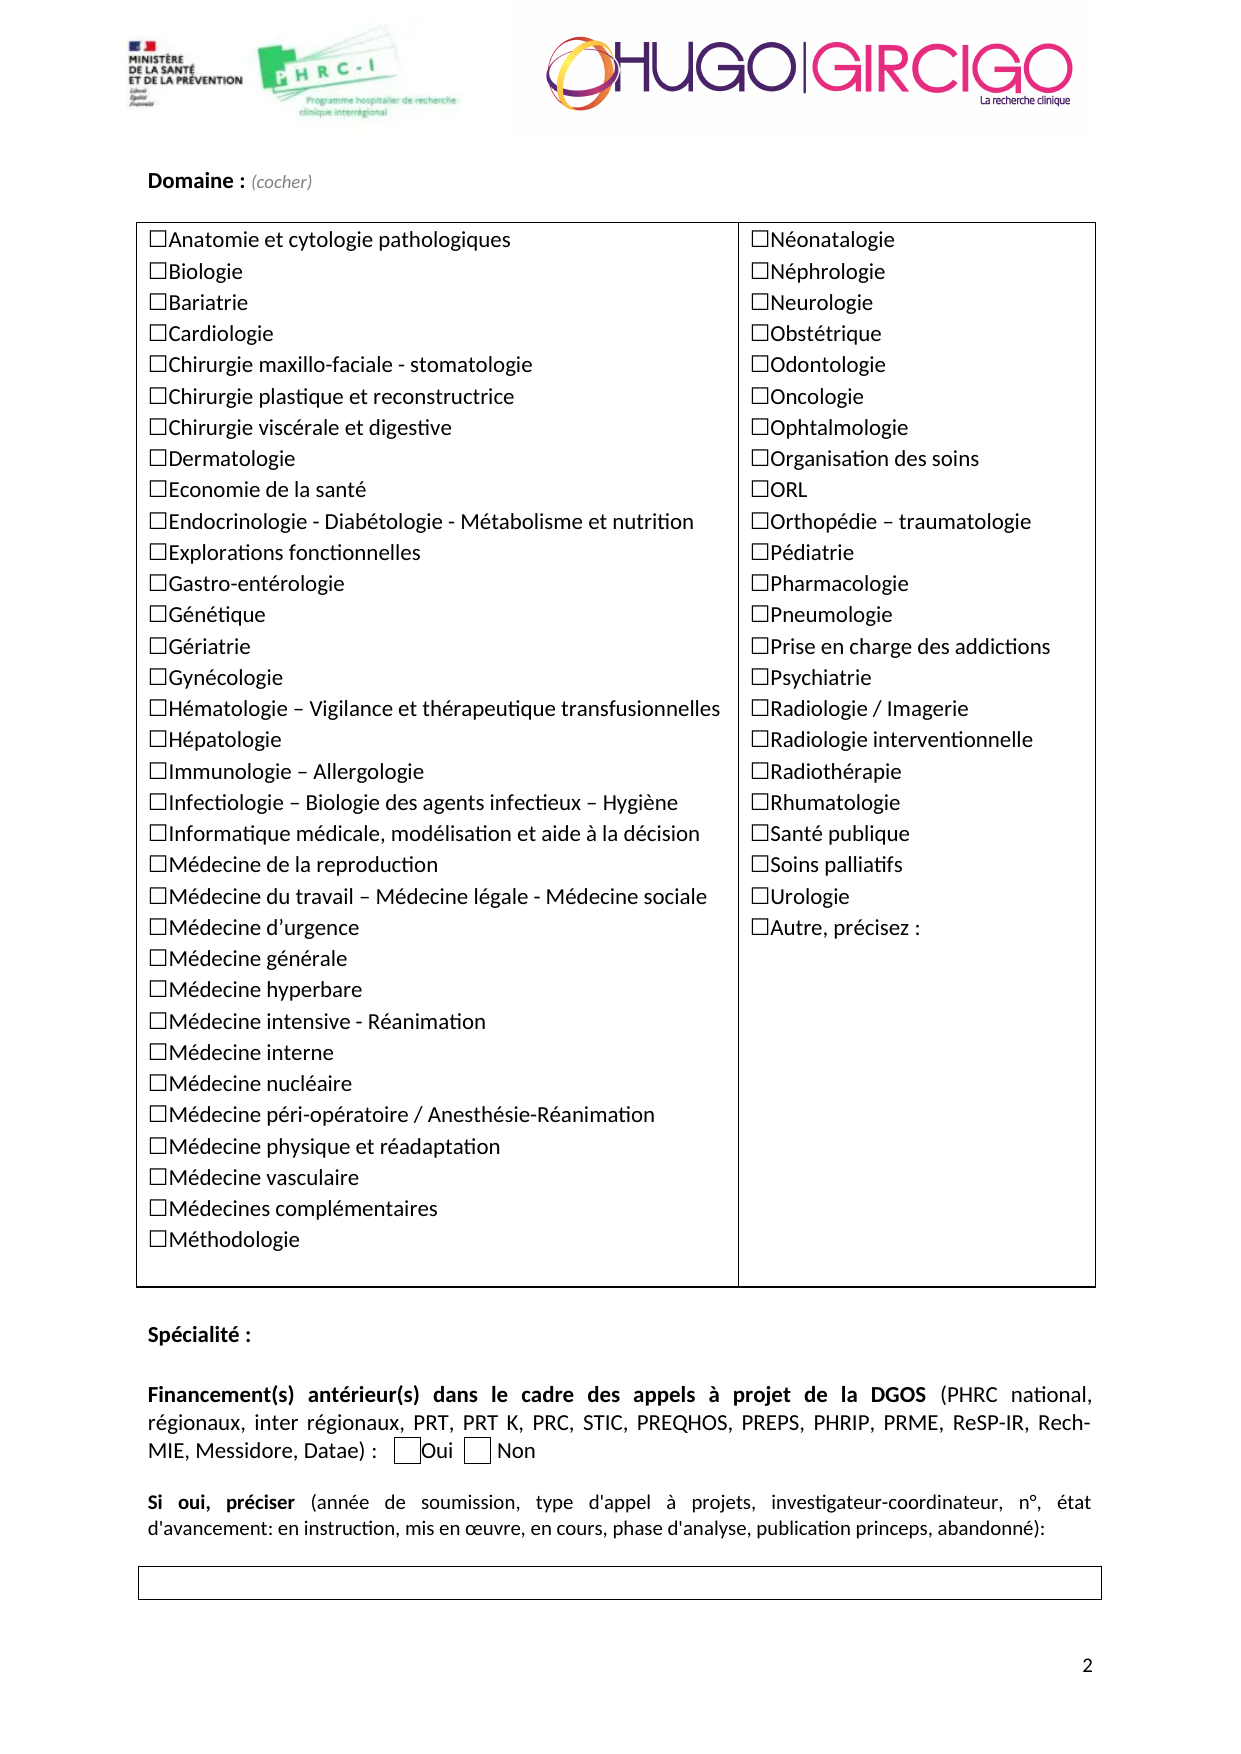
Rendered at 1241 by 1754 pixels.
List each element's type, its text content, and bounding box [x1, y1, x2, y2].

text Si oui, préciser (année de soumission, type d'appel à projets, investigateur-coordinateur, n°, état d'avancement: en instruction, mis en œuvre, en cours, phase d'analyse, publication princeps, abandonné): [148, 1489, 1092, 1540]
table_header Anatomie et cytologie pathologiques Biologie Bariatrie Cardiologie Chirurgie maxillo-faciale - stomatologie Chirurgie plastique et reconstructrice Chirurgie viscérale et digestive Dermatologie Economie de la santé Endocrinologie - Diabétologie - Métabolisme et nutrition Explorations fonctionnelles Gastro-entérologie Génétique Gériatrie Gynécologie Hématologie – Vigilance et thérapeutique transfusionnelles Hépatologie Immunologie – Allergologie Infectiologie – Biologie des agents infectieux – Hygiène Informatique médicale, modélisation et aide à la décision Médecine de la reproduction Médecine du travail – Médecine légale - Médecine sociale Médecine d’urgence Médecine générale Médecine hyperbare Médecine intensive - Réanimation Médecine interne Médecine nucléaire Médecine péri-opératoire / Anesthésie-Réanimation Médecine physique et réadaptation Médecine vasculaire Médecines complémentaires Méthodologie [137, 223, 738, 1286]
text Spécialité : [148, 1320, 1092, 1348]
text Domaine : (cocher) [148, 166, 1092, 194]
picture [112, 17, 475, 133]
text Financement(s) antérieur(s) dans le cadre des appels à projet de la DGOS (PHRC national, régionaux, inter régionaux, PRT, PRT K, PRC, STIC, PREQHOS, PREPS, PHRIP, PRME, ReSP-IR, Rech-MIE, Messidore, Datae) : Oui Non [148, 1380, 1092, 1464]
table_header Néonatalogie Néphrologie Neurologie Obstétrique Odontologie Oncologie Ophtalmologie Organisation des soins ORL Orthopédie – traumatologie Pédiatrie Pharmacologie Pneumologie Prise en charge des addictions Psychiatrie Radiologie / Imagerie Radiologie interventionnelle Radiothérapie Rhumatologie Santé publique Soins palliatifs Urologie Autre, précisez : [739, 223, 1095, 1286]
picture [509, 0, 1093, 138]
